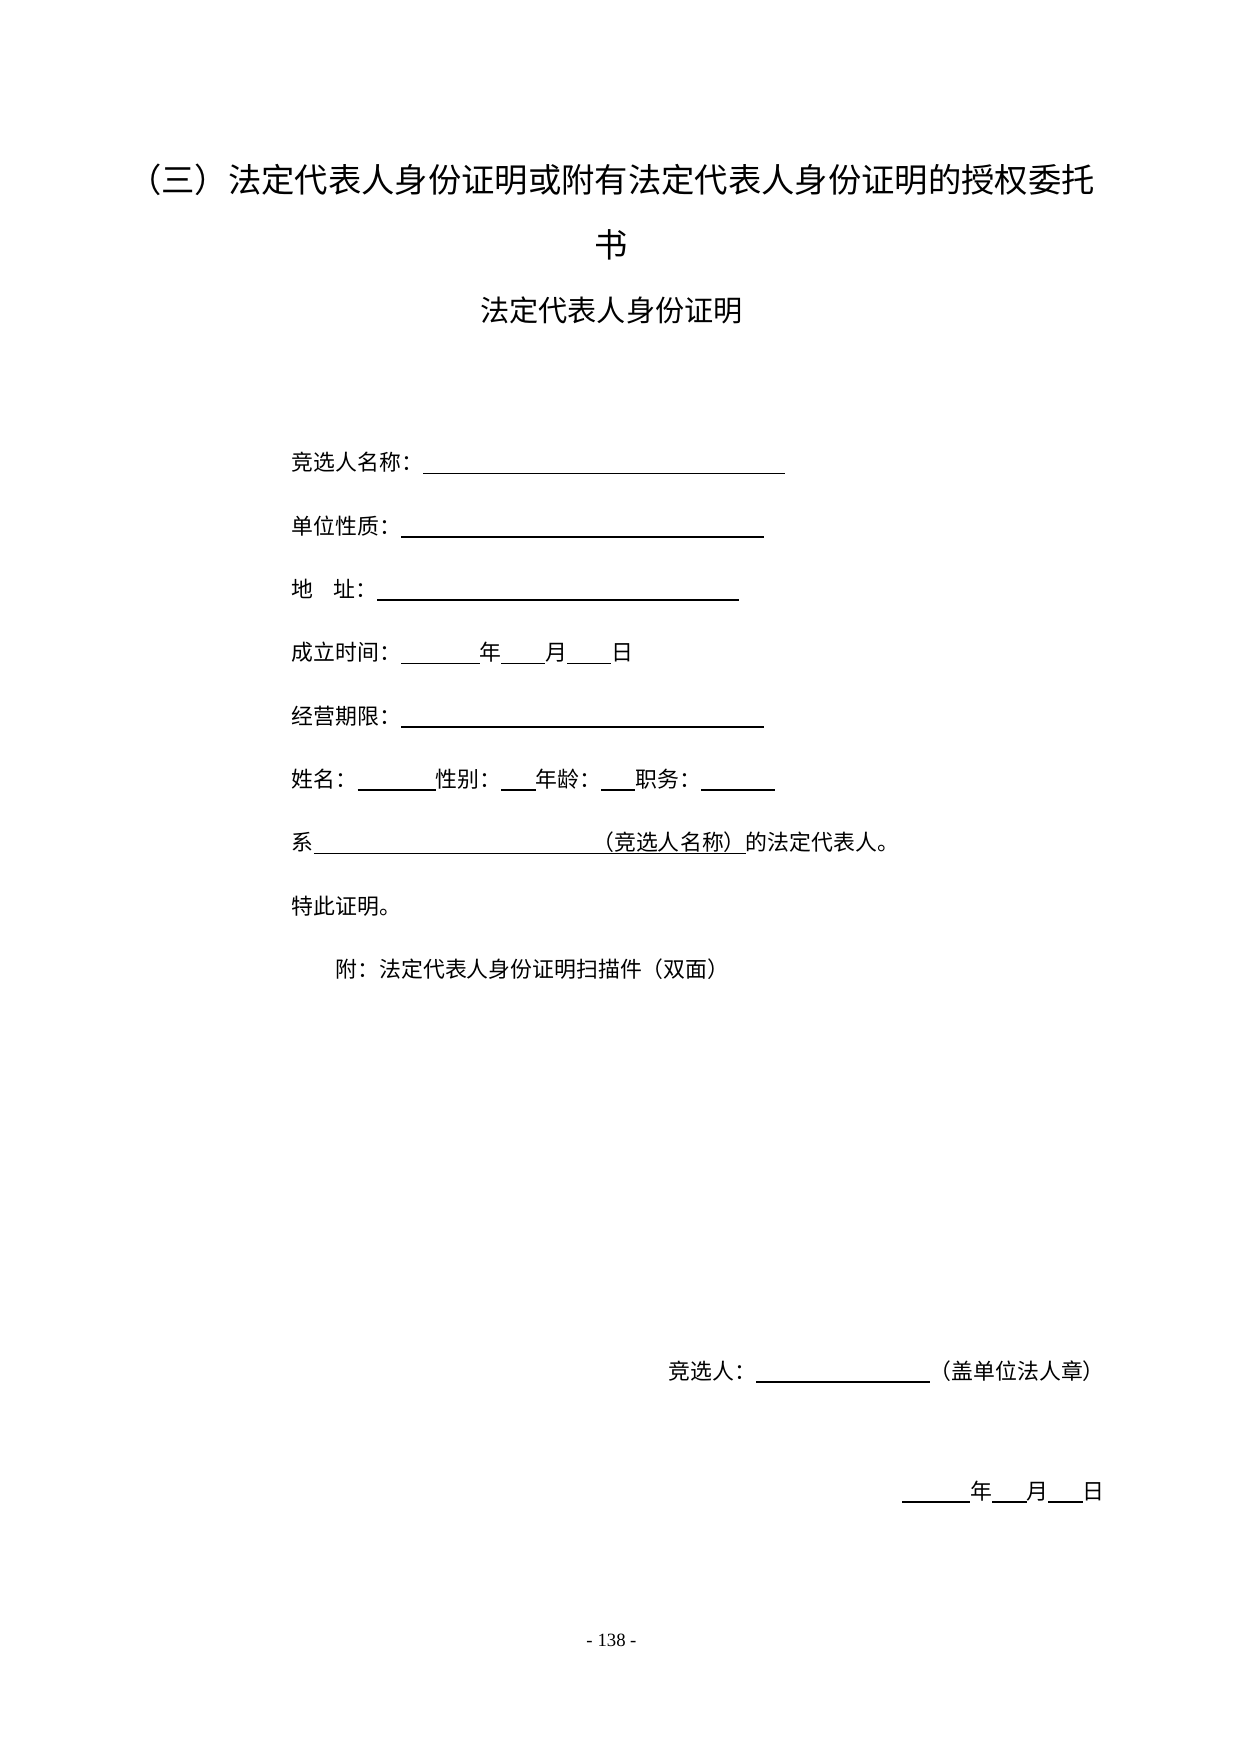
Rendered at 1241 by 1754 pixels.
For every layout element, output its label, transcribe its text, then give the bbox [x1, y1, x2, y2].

text 附：法定代表人身份证明扫描件（双面） [251, 952, 1104, 984]
text 成立时间： 年 月 日 [251, 635, 1104, 667]
text 单位性质： [251, 509, 1104, 540]
text 竞选人名称： [251, 445, 1104, 477]
text 地 址： [251, 572, 1104, 604]
text 年 月 日 [251, 1474, 1104, 1506]
text 特此证明。 [251, 889, 1104, 920]
text 法定代表人身份证明 [118, 276, 1104, 341]
text 经营期限： [251, 699, 1104, 730]
text 竞选人： （盖单位法人章） [251, 1354, 1104, 1386]
text 系 （竞选人名称）的法定代表人。 [251, 825, 1104, 857]
subtitle （三）法定代表人身份证明或附有法定代表人身份证明的授权委托书 [118, 146, 1104, 276]
text 姓名： 性别： 年龄： 职务： [251, 762, 1104, 794]
